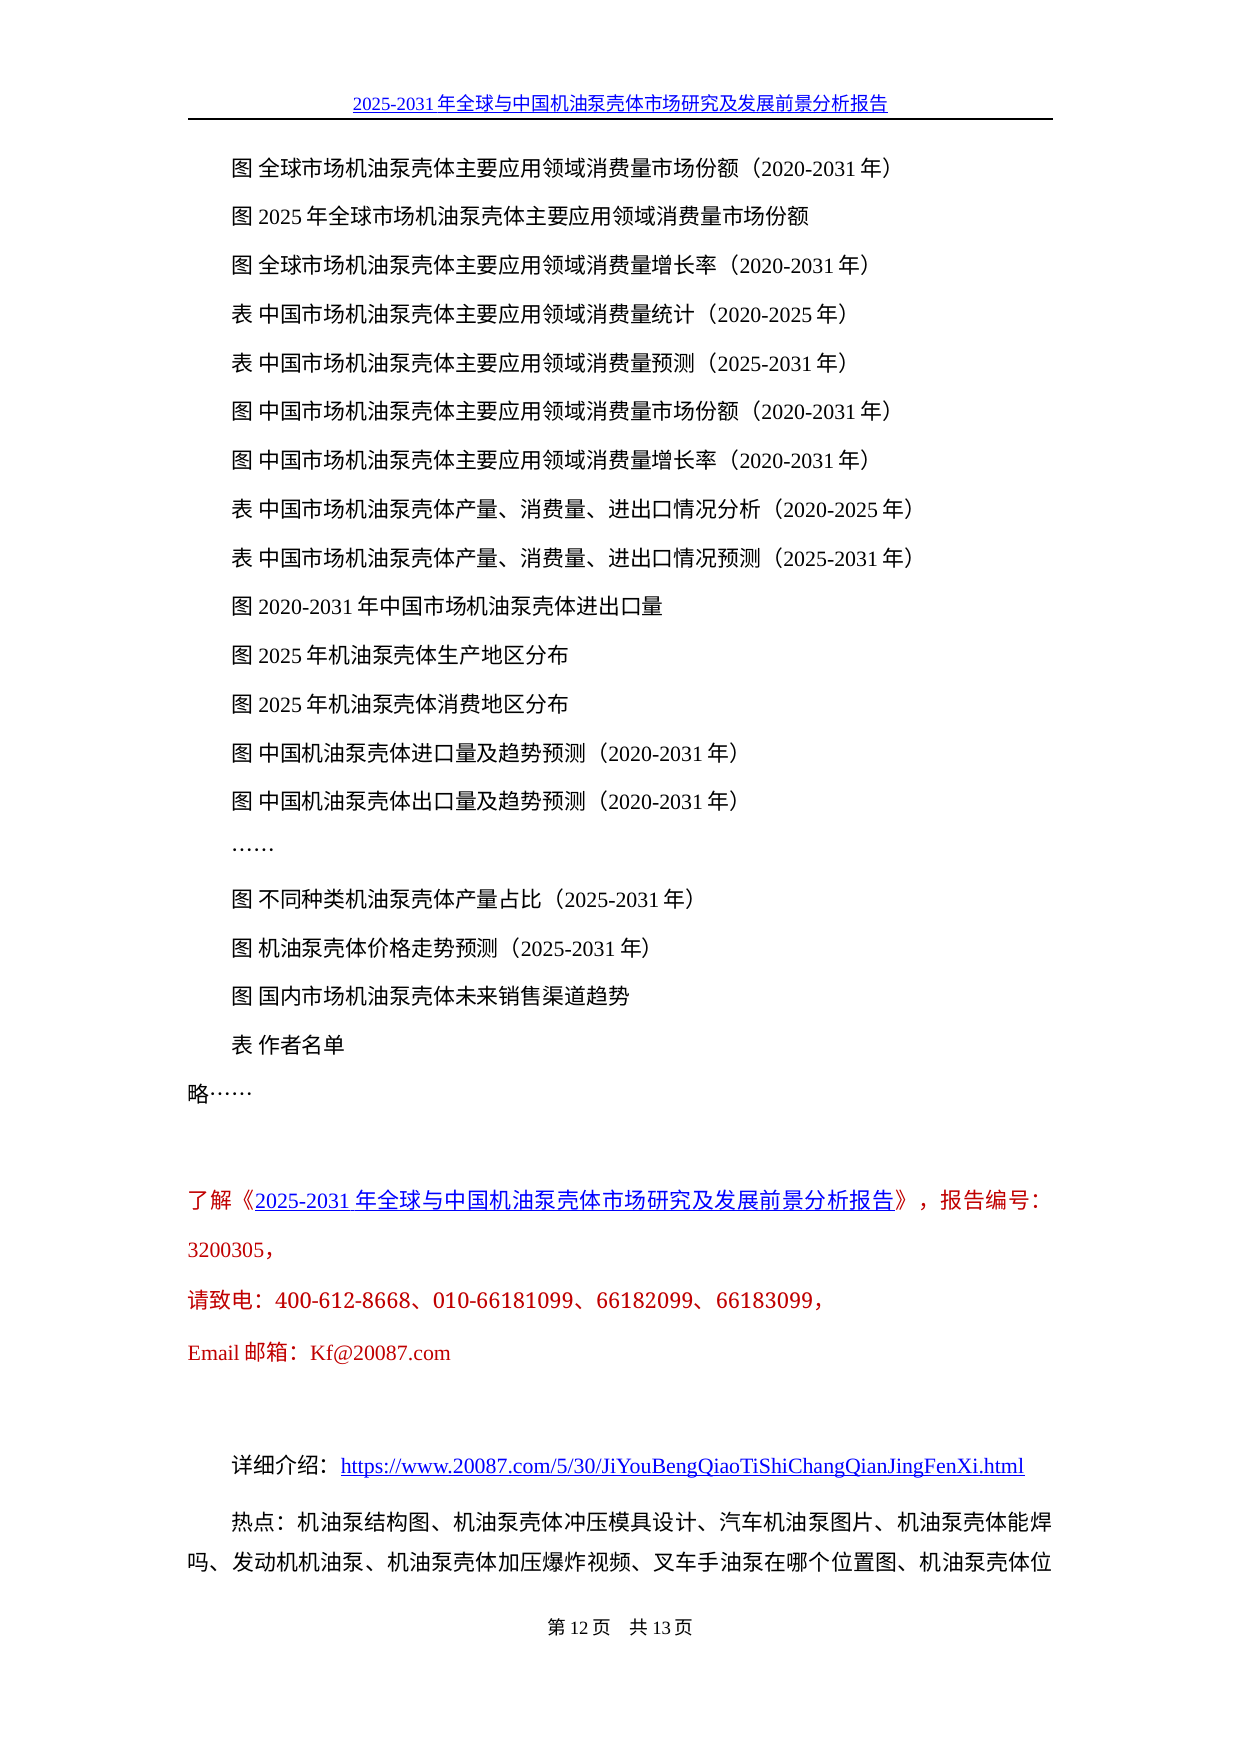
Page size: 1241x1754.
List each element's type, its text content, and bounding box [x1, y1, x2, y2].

text Email邮箱：Kf@20087.com [187, 1335, 1053, 1367]
text 详细介绍：https://www.20087.com/5/30/JiYouBengQiaoTiShiChangQianJingFenXi.html [187, 1448, 1053, 1480]
text 请致电：400-612-8668、010-66181099、66182099、66183099， [187, 1283, 1053, 1316]
text 了解《2025-2031年全球与中国机油泵壳体市场研究及发展前景分析报告》，报告编号：3200305， [187, 1183, 1053, 1264]
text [187, 1504, 1053, 1577]
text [187, 150, 1053, 1109]
